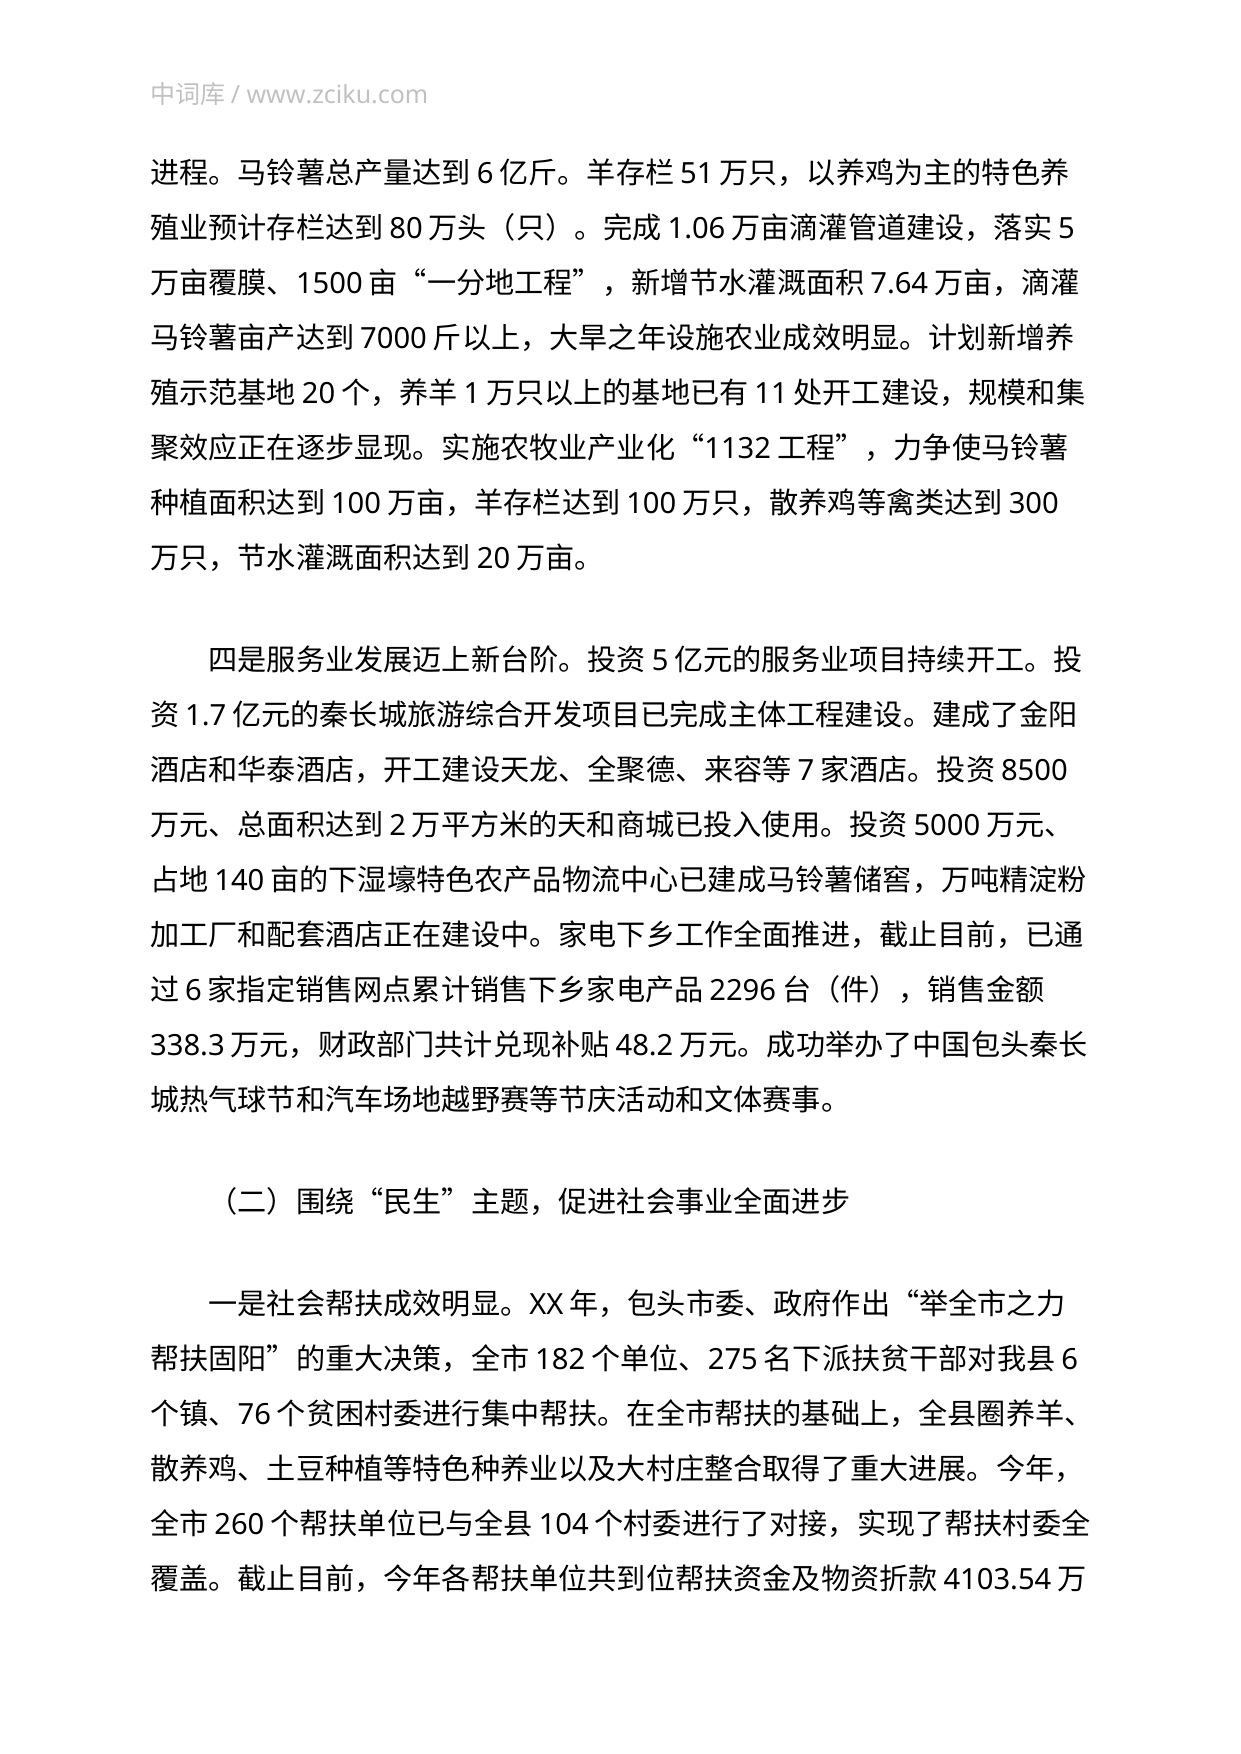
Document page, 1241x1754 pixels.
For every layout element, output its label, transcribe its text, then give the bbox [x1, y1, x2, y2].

text （二）围绕“民生”主题，促进社会事业全面进步 [150, 1179, 1090, 1221]
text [150, 1280, 1090, 1598]
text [150, 150, 1090, 577]
text 四是服务业发展迈上新台阶。投资5亿元的服务业项目持续开工。投资1.7亿元的秦长城旅游综合开发项目已完成主体工程建设。建成了金阳酒店和华泰酒店，开工建设天龙、全聚德、来容等7家酒店。投资8500万元、总面积达到2万平方米的天和商城已投入使用。投资5000万元、占地140亩的下湿壕特色农产品物流中心已建成马铃薯储窖，万吨精淀粉加工厂和配套酒店正在建设中。家电下乡工作全面推进，截止目前，已通过6家指定销售网点累计销售下乡家电产品2296台（件），销售金额338.3万元，财政部门共计兑现补贴48.2万元。成功举办了中国包头秦长城热气球节和汽车场地越野赛等节庆活动和文体赛事。 [150, 637, 1090, 1119]
